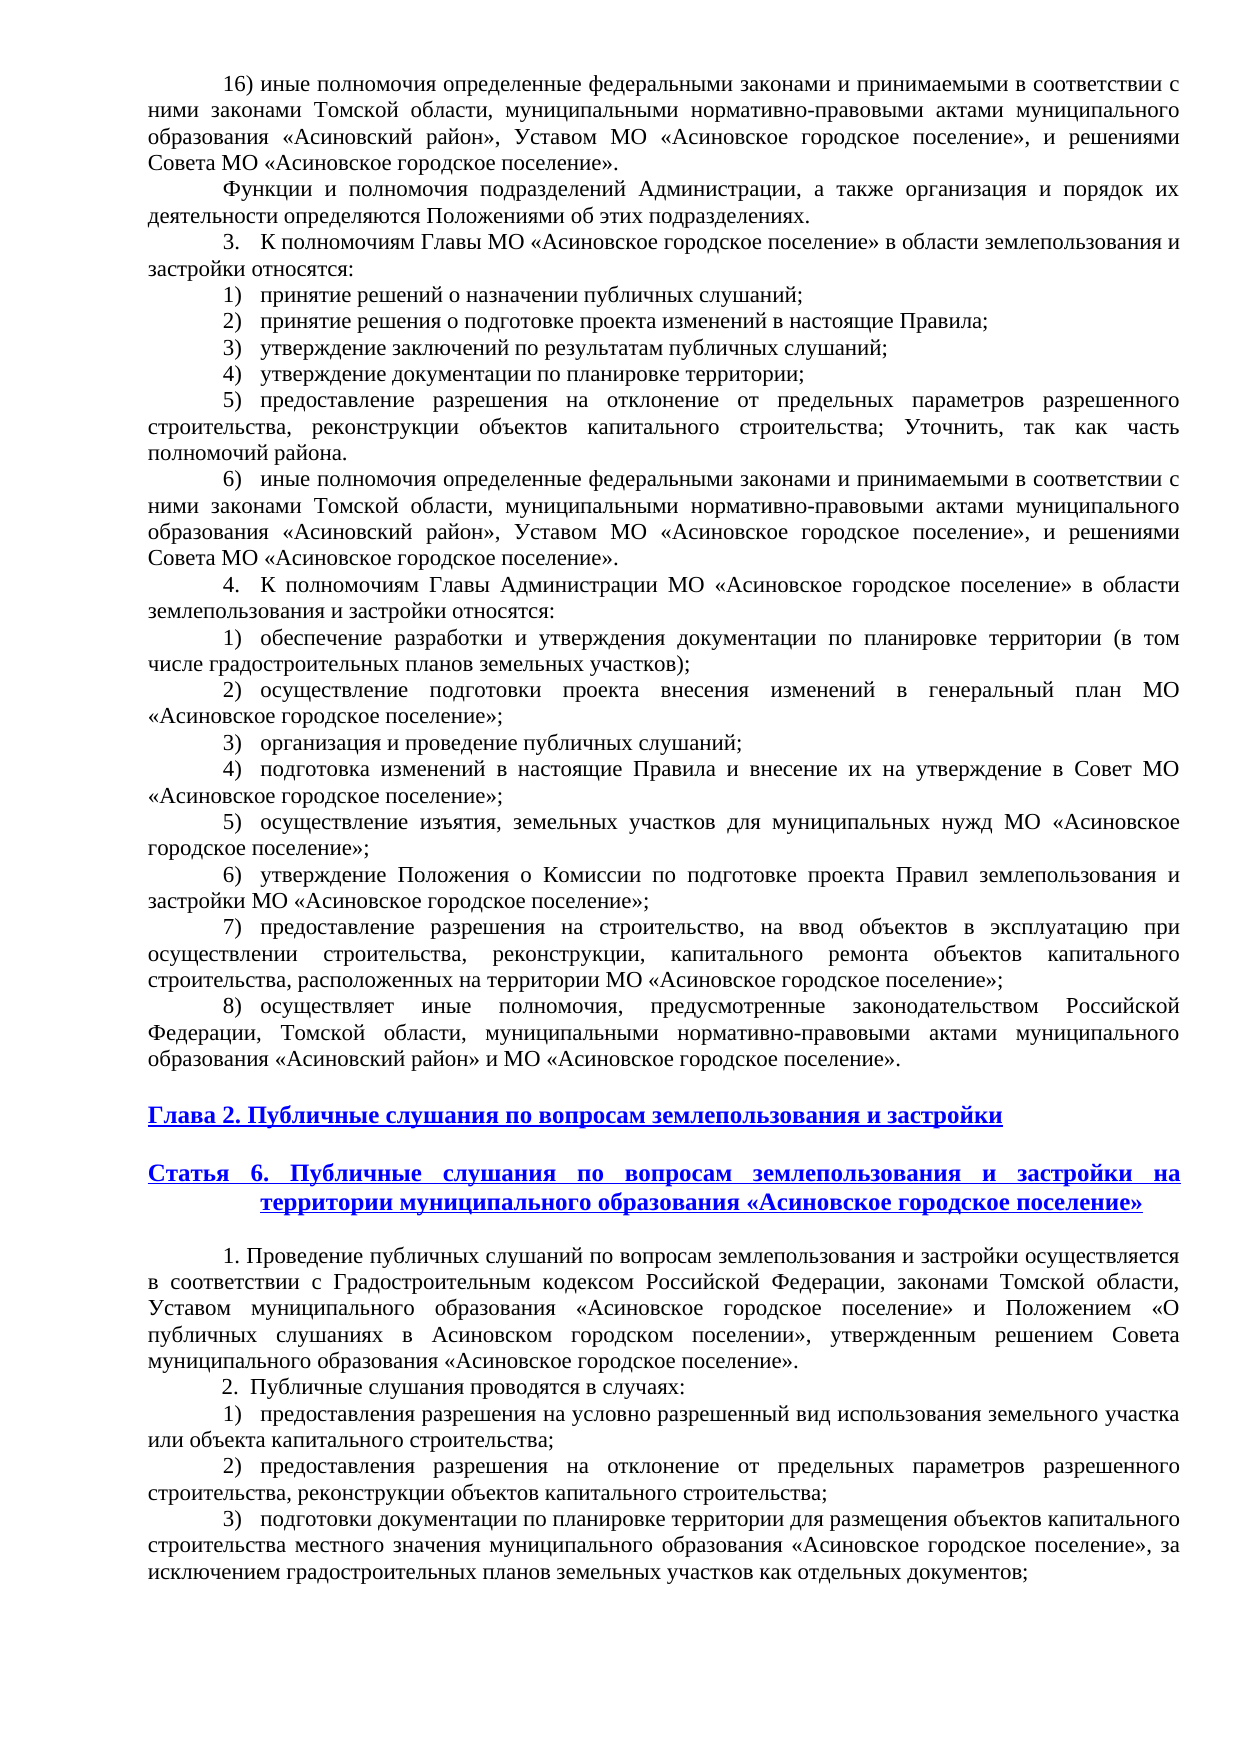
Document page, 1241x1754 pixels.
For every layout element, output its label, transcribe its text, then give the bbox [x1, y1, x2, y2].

list принятие решений о назначении публичных слушаний; [148, 281, 1181, 307]
list подготовки документации по планировке территории для размещения объектов капитального строительства местного значения муниципального образования «Асиновское городское поселение», за исключением градостроительных планов земельных участков как отдельных документов; [148, 1505, 1181, 1584]
list утверждение Положения о Комиссии по подготовке проекта Правил землепользования и застройки МО «Асиновское городское поселение»; [148, 861, 1181, 913]
list К полномочиям Главы МО «Асиновское городское поселение» в области землепользования и застройки относятся: [148, 228, 1181, 281]
list осуществляет иные полномочия, предусмотренные законодательством Российской Федерации, Томской области, муниципальными нормативно-правовыми актами муниципального образования «Асиновский район» и МО «Асиновское городское поселение». [148, 992, 1181, 1072]
text 2. Публичные слушания проводятся в случаях: [148, 1373, 1181, 1400]
text Статья 6. Публичные слушания по вопросам землепользования и застройки на территории муниципального образования «Асиновское городское поселение» [148, 1158, 1181, 1183]
list иные полномочия определенные федеральными законами и принимаемыми в соответствии с ними законами Томской области, муниципальными нормативно-правовыми актами муниципального образования «Асиновский район», Уставом МО «Асиновское городское поселение», и решениями Совета МО «Асиновское городское поселение». [148, 465, 1181, 571]
list К полномочиям Главы Администрации МО «Асиновское городское поселение» в области землепользования и застройки относятся: [148, 571, 1181, 623]
list осуществление изъятия, земельных участков для муниципальных нужд МО «Асиновское городское поселение»; [148, 808, 1181, 861]
list предоставления разрешения на условно разрешенный вид использования земельного участка или объекта капитального строительства; [148, 1400, 1181, 1452]
list иные полномочия определенные федеральными законами и принимаемыми в соответствии с ними законами Томской области, муниципальными нормативно-правовыми актами муниципального образования «Асиновский район», Уставом МО «Асиновское городское поселение», и решениями Совета МО «Асиновское городское поселение». [148, 70, 1181, 176]
text Статья 6. Публичные слушания по вопросам землепользования и застройки на территории муниципального образования «Асиновское городское поселение» [148, 1184, 1181, 1215]
list утверждение документации по планировке территории; [148, 360, 1181, 386]
list предоставления разрешения на отклонение от предельных параметров разрешенного строительства, реконструкции объектов капитального строительства; [148, 1452, 1181, 1505]
list обеспечение разработки и утверждения документации по планировке территории (в том числе градостроительных планов земельных участков); [148, 623, 1181, 676]
list принятие решения о подготовке проекта изменений в настоящие Правила; [148, 307, 1181, 334]
list утверждение заключений по результатам публичных слушаний; [148, 334, 1181, 360]
list осуществление подготовки проекта внесения изменений в генеральный план МО «Асиновское городское поселение»; [148, 676, 1181, 729]
list предоставление разрешения на отклонение от предельных параметров разрешенного строительства, реконструкции объектов капитального строительства; Уточнить, так как часть полномочий района. [148, 386, 1181, 465]
list организация и проведение публичных слушаний; [148, 729, 1181, 755]
list предоставление разрешения на строительство, на ввод объектов в эксплуатацию при осуществлении строительства, реконструкции, капитального ремонта объектов капитального строительства, расположенных на территории МО «Асиновское городское поселение»; [148, 913, 1181, 992]
text Глава 2. Публичные слушания по вопросам землепользования и застройки [148, 1100, 1181, 1129]
list подготовка изменений в настоящие Правила и внесение их на утверждение в Совет МО «Асиновское городское поселение»; [148, 755, 1181, 808]
text Функции и полномочия подразделений Администрации, а также организация и порядок их деятельности определяются Положениями об этих подразделениях. [148, 176, 1181, 228]
text 1. Проведение публичных слушаний по вопросам землепользования и застройки осуществляется в соответствии с Градостроительным кодексом Российской Федерации, законами Томской области, Уставом муниципального образования «Асиновское городское поселение» и Положением «О публичных слушаниях в Асиновском городском поселении», утвержденным решением Совета муниципального образования «Асиновское городское поселение». [148, 1242, 1181, 1373]
